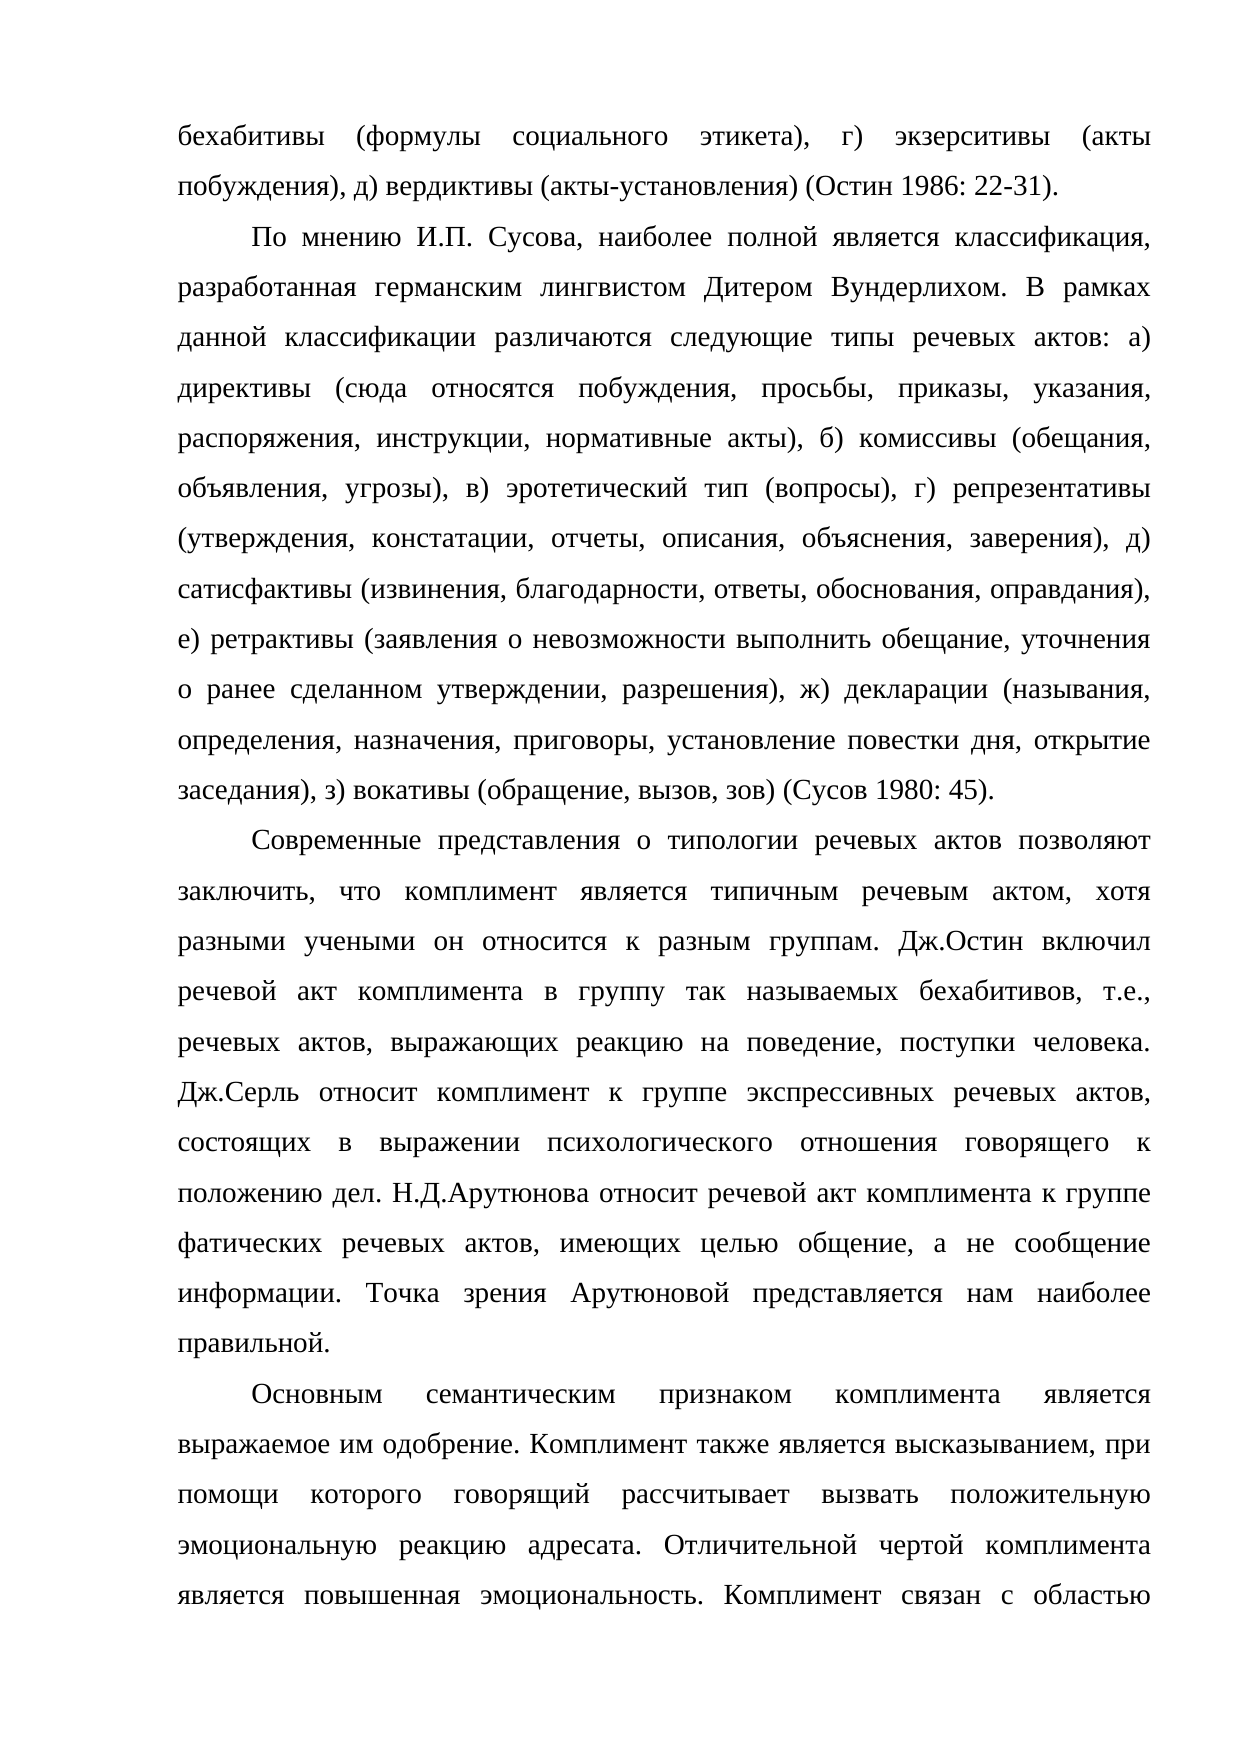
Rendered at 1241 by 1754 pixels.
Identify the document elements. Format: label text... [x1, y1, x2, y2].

text По мнению И.П. Сусова, наиболее полной является классификация, разработанная германским лингвистом Дитером Вундерлихом. В рамках данной классификации различаются следующие типы речевых актов: а) директивы (сюда относятся побуждения, просьбы, приказы, указания, распоряжения, инструкции, нормативные акты), б) комиссивы (обещания, объявления, угрозы), в) эротетический тип (вопросы), г) репрезентативы (утверждения, констатации, отчеты, описания, объяснения, заверения), д) сатисфактивы (извинения, благодарности, ответы, обоснования, оправдания), е) ретрактивы (заявления о невозможности выполнить обещание, уточнения о ранее сделанном утверждении, разрешения), ж) декларации (называния, определения, назначения, приговоры, установление повестки дня, открытие заседания), з) вокативы (обращение, вызов, зов) (Сусов 1980: 45). [177, 219, 1152, 806]
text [177, 118, 1152, 202]
text Современные представления о типологии речевых актов позволяют заключить, что комплимент является типичным речевым актом, хотя разными учеными он относится к разным группам. Дж.Остин включил речевой акт комплимента в группу так называемых бехабитивов, т.е., речевых актов, выражающих реакцию на поведение, поступки человека. Дж.Серль относит комплимент к группе экспрессивных речевых актов, состоящих в выражении психологического отношения говорящего к положению дел. Н.Д.Арутюнова относит речевой акт комплимента к группе фатических речевых актов, имеющих целью общение, а не сообщение информации. Точка зрения Арутюновой представляется нам наиболее правильной. [177, 822, 1152, 1359]
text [177, 1376, 1152, 1611]
